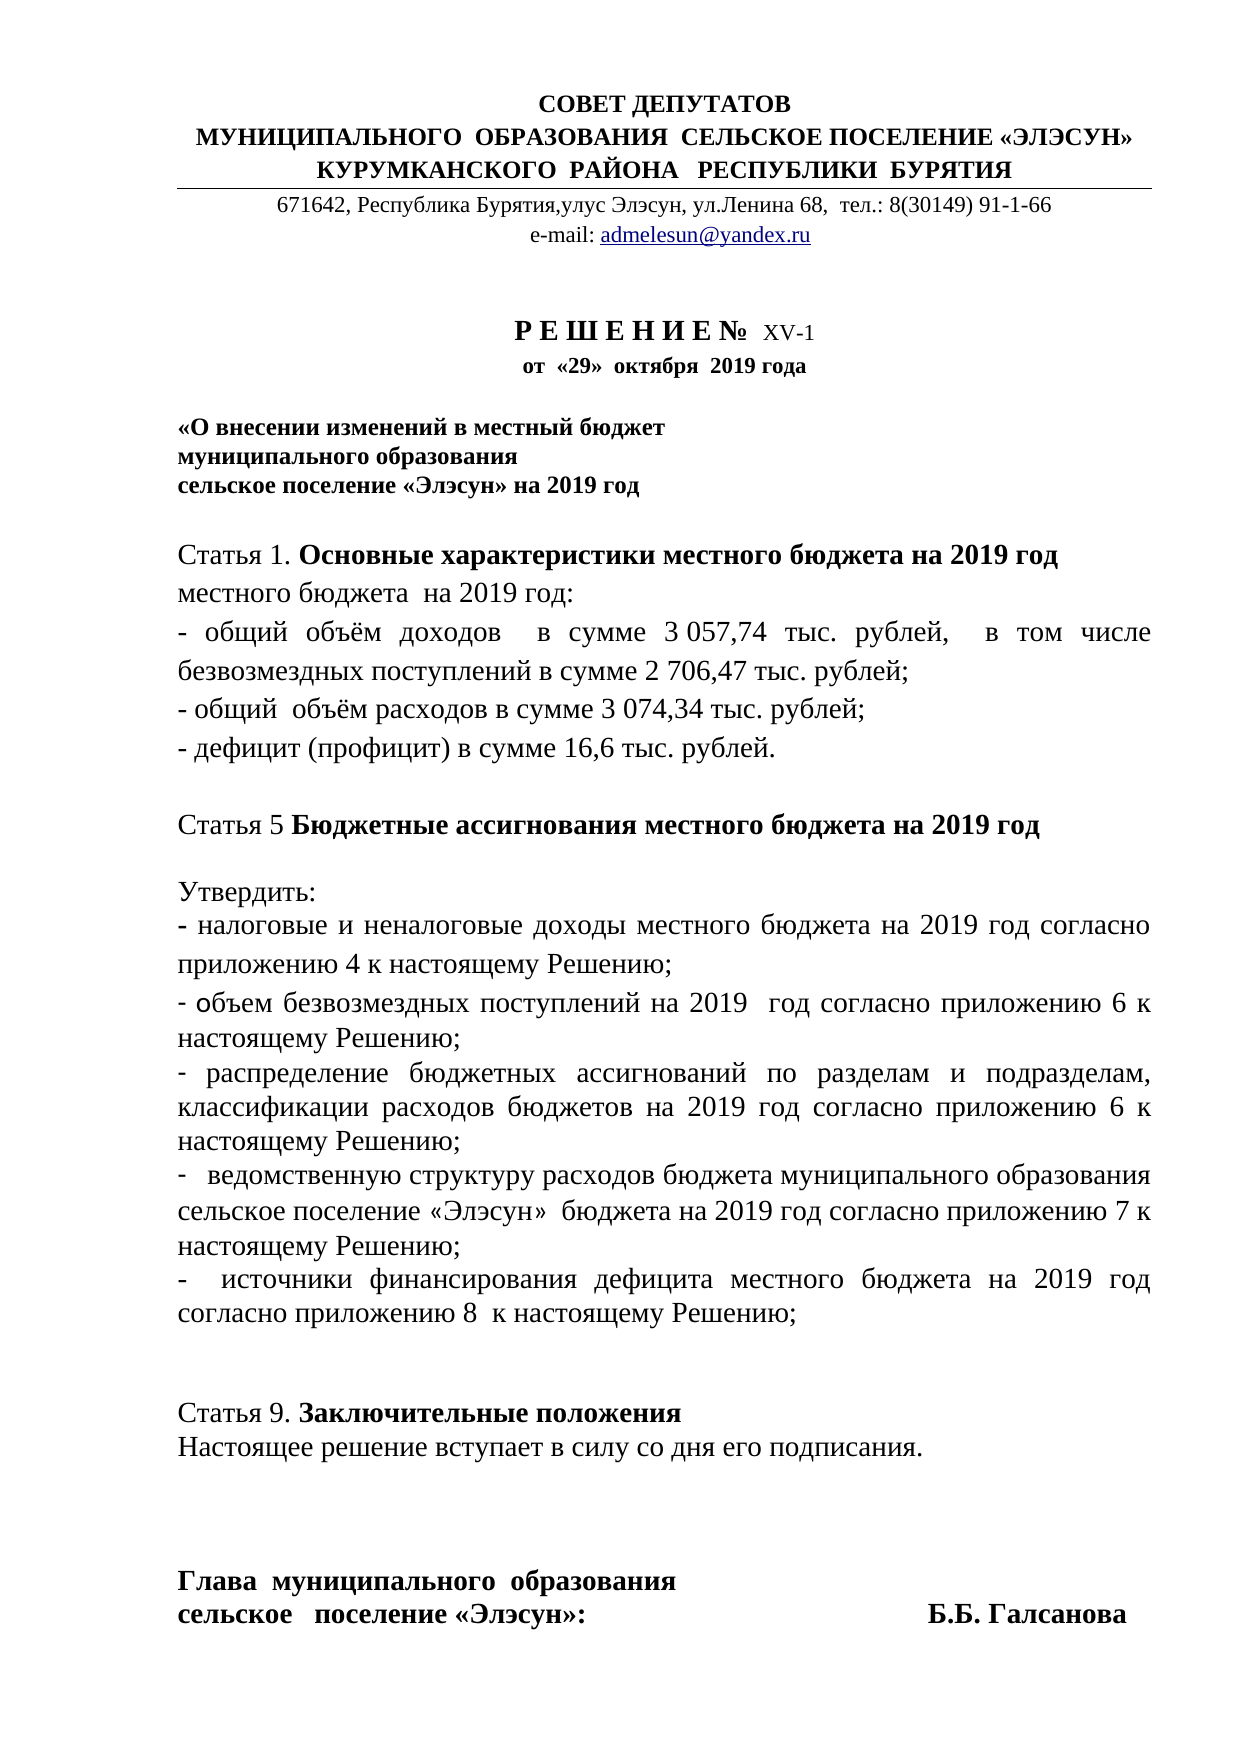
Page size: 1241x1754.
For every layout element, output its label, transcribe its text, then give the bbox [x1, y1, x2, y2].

text - налоговые и неналоговые доходы местного бюджета на 2019 год согласно приложению 4 к настоящему Решению; [177, 907, 1152, 979]
text СОВЕТ ДЕПУТАТОВ [177, 89, 1152, 117]
text сельское поселение «Элэсун» на 2019 год [177, 470, 1152, 498]
text Глава муниципального образования [177, 1563, 1152, 1597]
text - ведомственную структуру расходов бюджета муниципального образования сельское поселение «Элэсун» бюджета на 2019 год согласно приложению 7 к настоящему Решению; [177, 1156, 1152, 1261]
text - дефицит (профицит) в сумме 16,6 тыс. рублей. [177, 730, 1152, 763]
text сельское поселение «Элэсун»: Б.Б. Галсанова [177, 1597, 1152, 1630]
text e-mail: admelesun@yandex.ru [177, 221, 1152, 247]
text - объем безвозмездных поступлений на 2019 год согласно приложению 6 к настоящему Решению; [177, 984, 1152, 1054]
text Статья 1. Основные характеристики местного бюджета на 2019 год [177, 537, 1152, 571]
text от «29» октября 2019 года [177, 352, 1152, 378]
text Настоящее решение вступает в силу со дня его подписания. [177, 1429, 1152, 1462]
text «О внесении изменений в местный бюджет [177, 412, 1152, 441]
text Р Е Ш Е Н И Е № XV-1 [177, 313, 1152, 347]
text - источники финансирования дефицита местного бюджета на 2019 год согласно приложению 8 к настоящему Решению; [177, 1261, 1152, 1328]
text муниципального образования [177, 441, 1152, 470]
text КУРУМКАНСКОГО РАЙОНА РЕСПУБЛИКИ БУРЯТИЯ [177, 155, 1152, 183]
text - общий объём расходов в сумме 3 074,34 тыс. рублей; [177, 691, 1152, 725]
text - общий объём доходов в сумме 3 057,74 тыс. рублей, в том числе безвозмездных поступлений в сумме 2 706,47 тыс. рублей; [177, 614, 1152, 686]
text местного бюджета на 2019 год: [177, 576, 1152, 609]
text Утвердить: [177, 874, 1152, 907]
text МУНИЦИПАЛЬНОГО ОБРАЗОВАНИЯ СЕЛЬСКОЕ ПОСЕЛЕНИЕ «ЭЛЭСУН» [177, 122, 1152, 150]
text Статья 5 Бюджетные ассигнования местного бюджета на 2019 год [177, 807, 1152, 840]
text - распределение бюджетных ассигнований по разделам и подразделам, классификации расходов бюджетов на 2019 год согласно приложению 6 к настоящему Решению; [177, 1054, 1152, 1156]
text Статья 9. Заключительные положения [177, 1395, 1152, 1429]
text 671642, Республика Бурятия,улус Элэсун, ул.Ленина 68, тел.: 8(30149) 91-1-66 [177, 189, 1152, 217]
